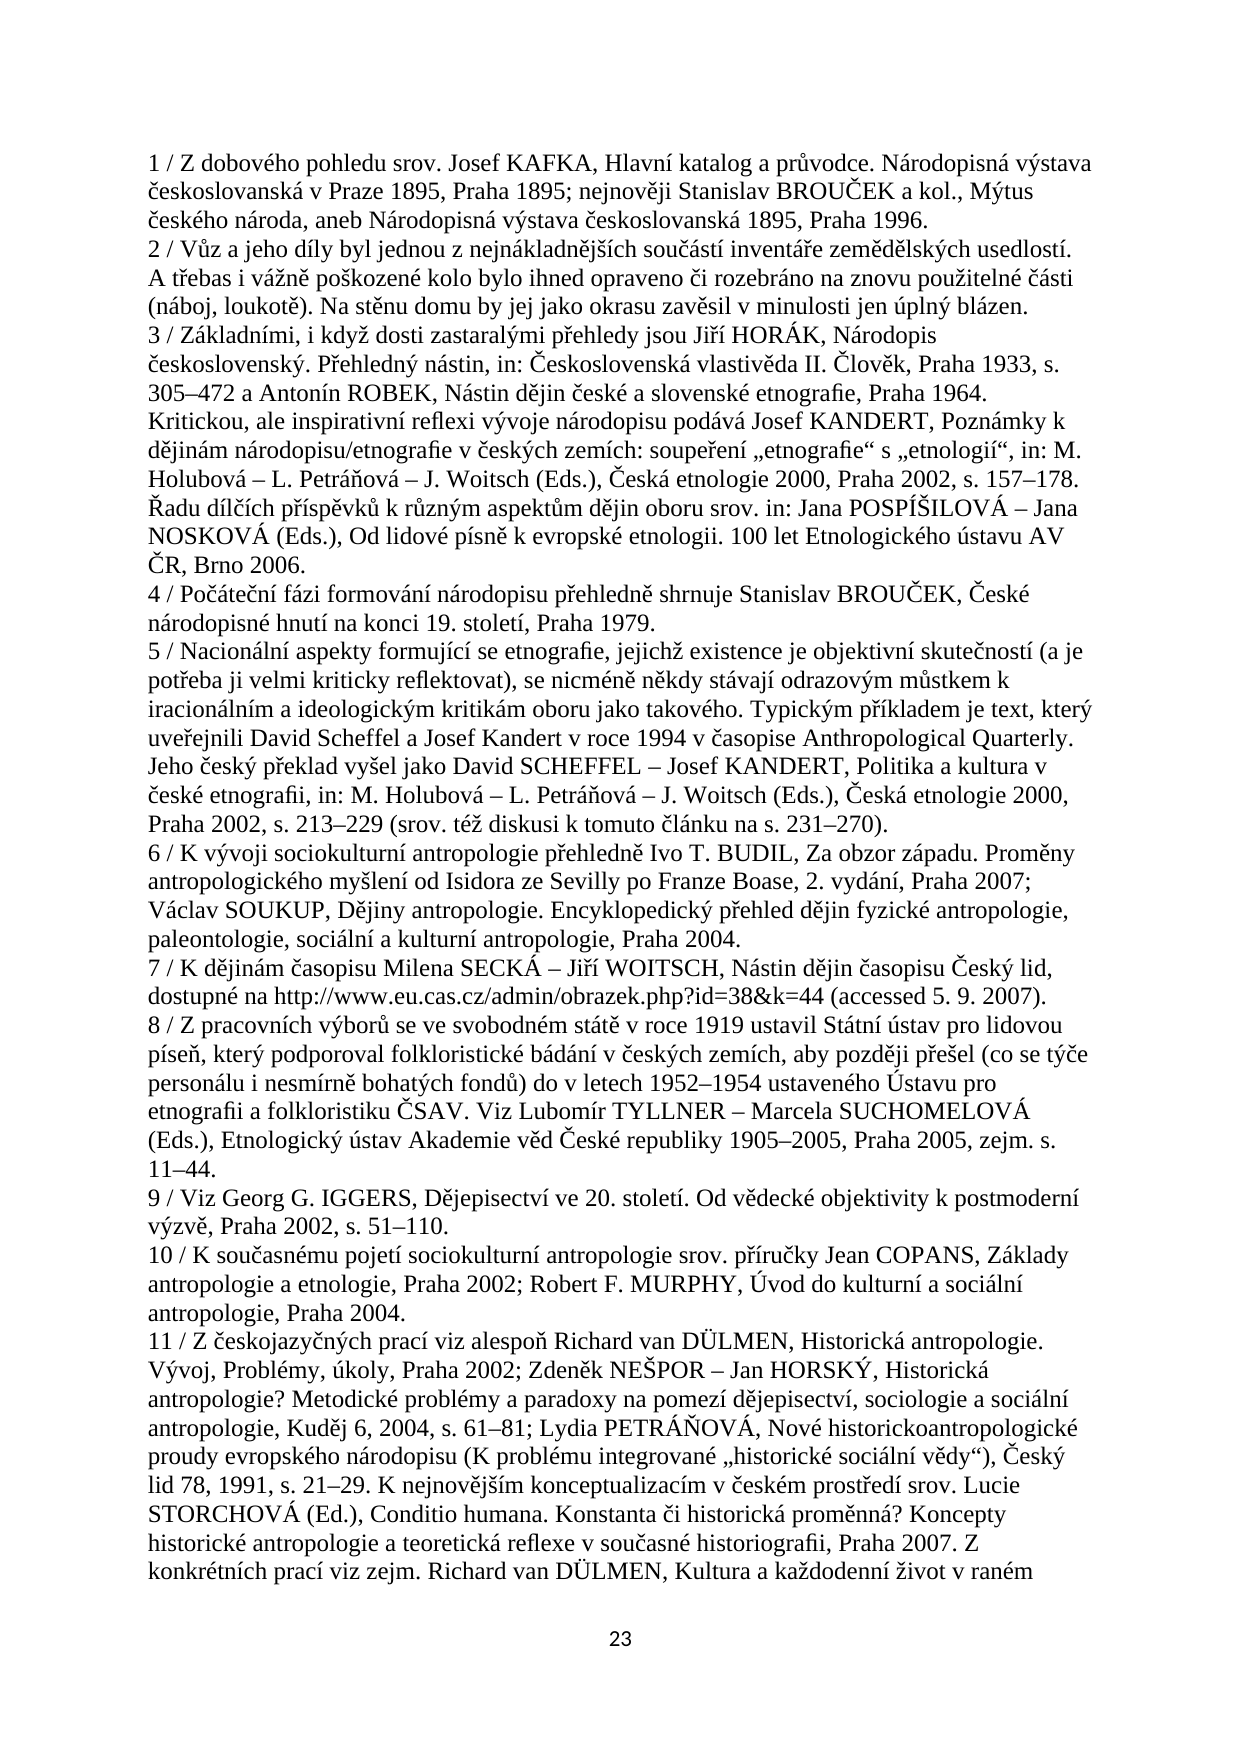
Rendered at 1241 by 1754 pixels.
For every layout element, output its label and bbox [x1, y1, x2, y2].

text [148, 148, 1093, 1585]
